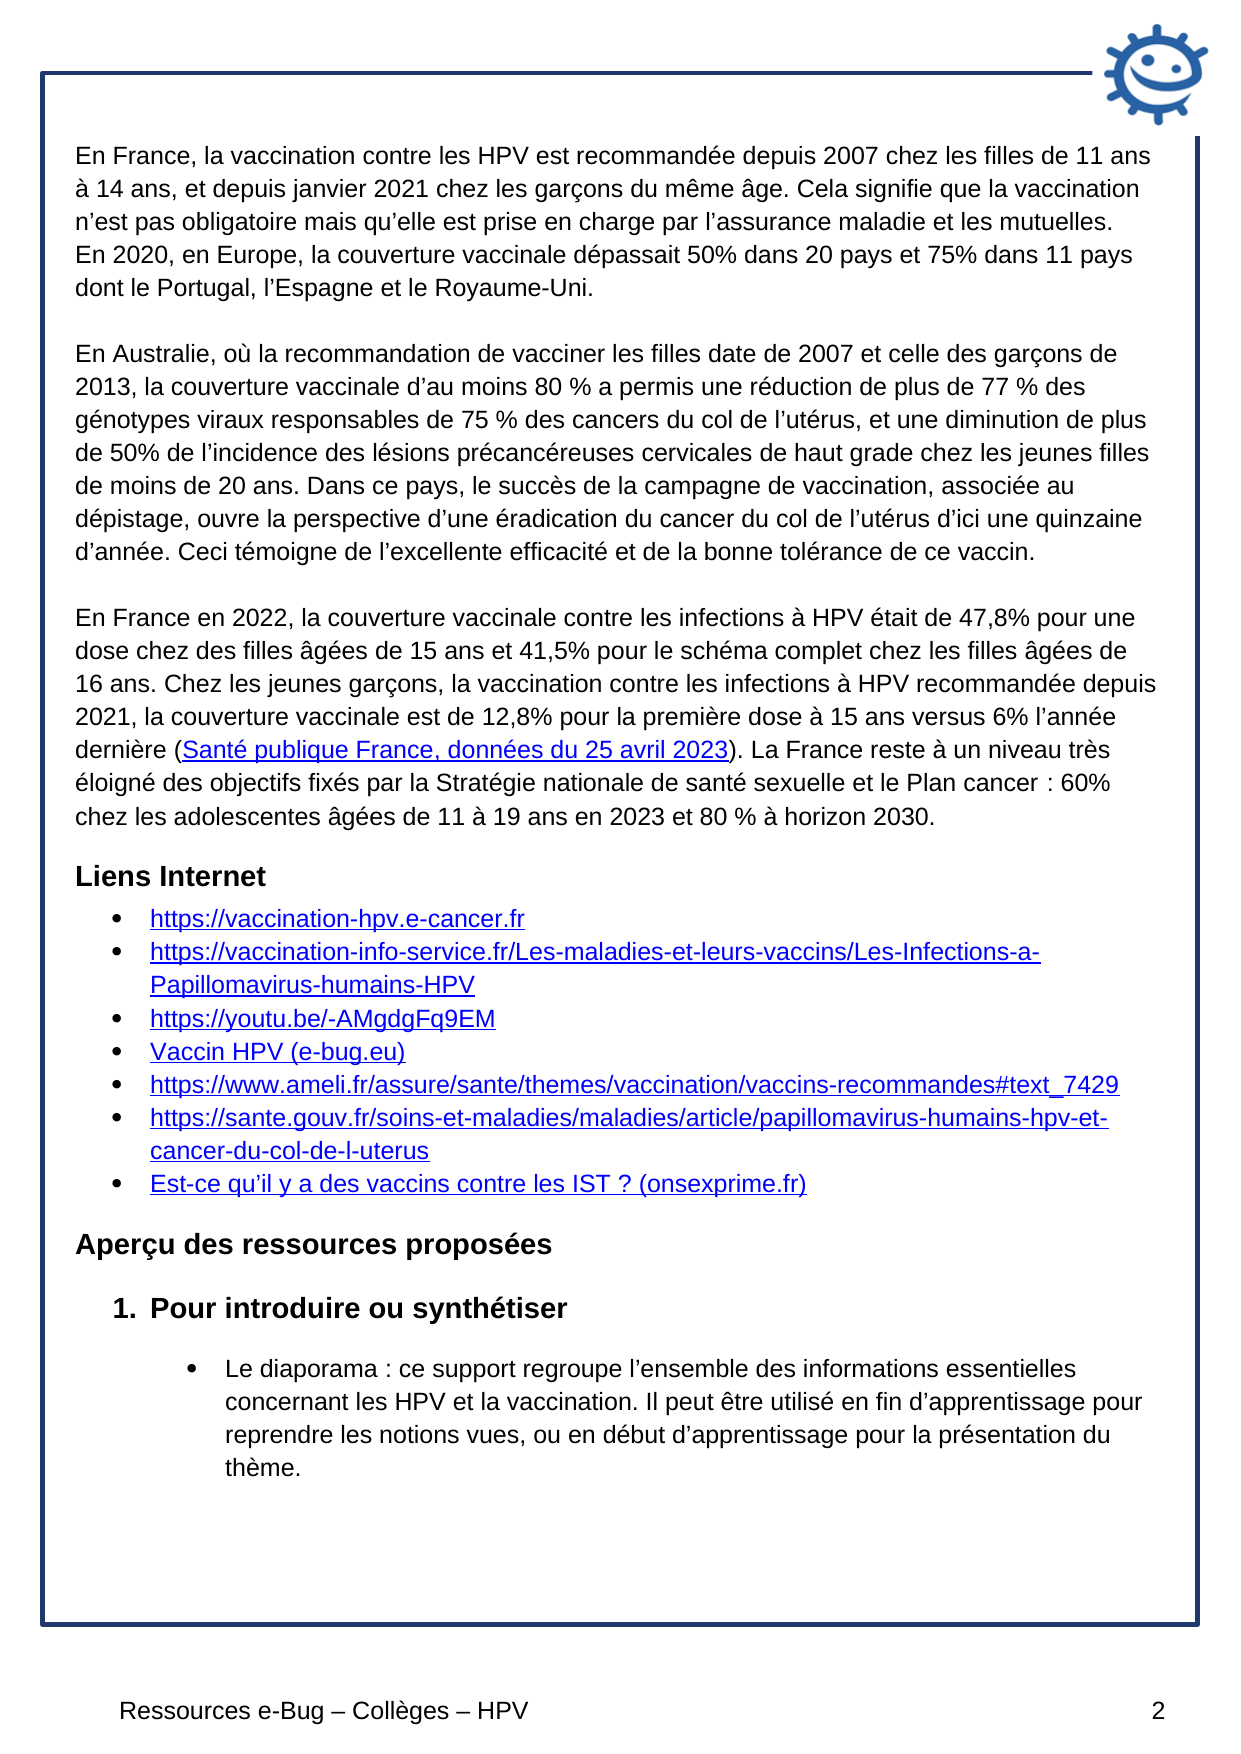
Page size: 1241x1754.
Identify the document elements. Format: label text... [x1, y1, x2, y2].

text En 2020, en Europe, la couverture vaccinale dépassait 50% dans 20 pays et 75% dans 11 pays dont le Portugal, l’Espagne et le Royaume-Uni. [75, 240, 1165, 302]
text En France, la vaccination contre les HPV est recommandée depuis 2007 chez les filles de 11 ans à 14 ans, et depuis janvier 2021 chez les garçons du même âge. Cela signifie que la vaccination n’est pas obligatoire mais qu’elle est prise en charge par l’assurance maladie et les mutuelles. [75, 141, 1165, 236]
list https://vaccination-hpv.e-cancer.fr [112, 904, 1165, 933]
subtitle Liens Internet [75, 859, 1165, 893]
list Est-ce qu’il y a des vaccins contre les IST ? (onsexprime.fr) [112, 1169, 1165, 1198]
text En Australie, où la recommandation de vacciner les filles date de 2007 et celle des garçons de 2013, la couverture vaccinale d’au moins 80 % a permis une réduction de plus de 77 % des génotypes viraux responsables de 75 % des cancers du col de l’utérus, et une diminution de plus de 50% de l’incidence des lésions précancéreuses cervicales de haut grade chez les jeunes filles de moins de 20 ans. Dans ce pays, le succès de la campagne de vaccination, associée au dépistage, ouvre la perspective d’une éradication du cancer du col de l’utérus d’ici une quinzaine d’année. Ceci témoigne de l’excellente efficacité et de la bonne tolérance de ce vaccin. [75, 339, 1165, 566]
list https://sante.gouv.fr/soins-et-maladies/maladies/article/papillomavirus-humains-hpv-et-cancer-du-col-de-l-uterus [112, 1103, 1165, 1165]
subtitle Aperçu des ressources proposées [75, 1227, 1165, 1261]
list https://www.ameli.fr/assure/sante/themes/vaccination/vaccins-recommandes#text_7429 [112, 1070, 1165, 1099]
text En France en 2022, la couverture vaccinale contre les infections à HPV était de 47,8% pour une dose chez des filles âgées de 15 ans et 41,5% pour le schéma complet chez les filles âgées de 16 ans. Chez les jeunes garçons, la vaccination contre les infections à HPV recommandée depuis 2021, la couverture vaccinale est de 12,8% pour la première dose à 15 ans versus 6% l’année dernière (Santé publique France, données du 25 avril 2023). La France reste à un niveau très éloigné des objectifs fixés par la Stratégie nationale de santé sexuelle et le Plan cancer : 60% chez les adolescentes âgées de 11 à 19 ans en 2023 et 80 % à horizon 2030. [75, 603, 1165, 830]
list https://youtu.be/-AMgdgFq9EM [112, 1003, 1165, 1032]
subtitle Pour introduire ou synthétiser [112, 1291, 1165, 1324]
list https://vaccination-info-service.fr/Les-maladies-et-leurs-vaccins/Les-Infections-a-Papillomavirus-humains-HPV [112, 937, 1165, 999]
list Le diaporama : ce support regroupe l’ensemble des informations essentielles concernant les HPV et la vaccination. Il peut être utilisé en fin d’apprentissage pour reprendre les notions vues, ou en début d’apprentissage pour la présentation du thème. [187, 1354, 1165, 1482]
picture [1092, 21, 1220, 136]
list Vaccin HPV (e-bug.eu) [112, 1037, 1165, 1066]
